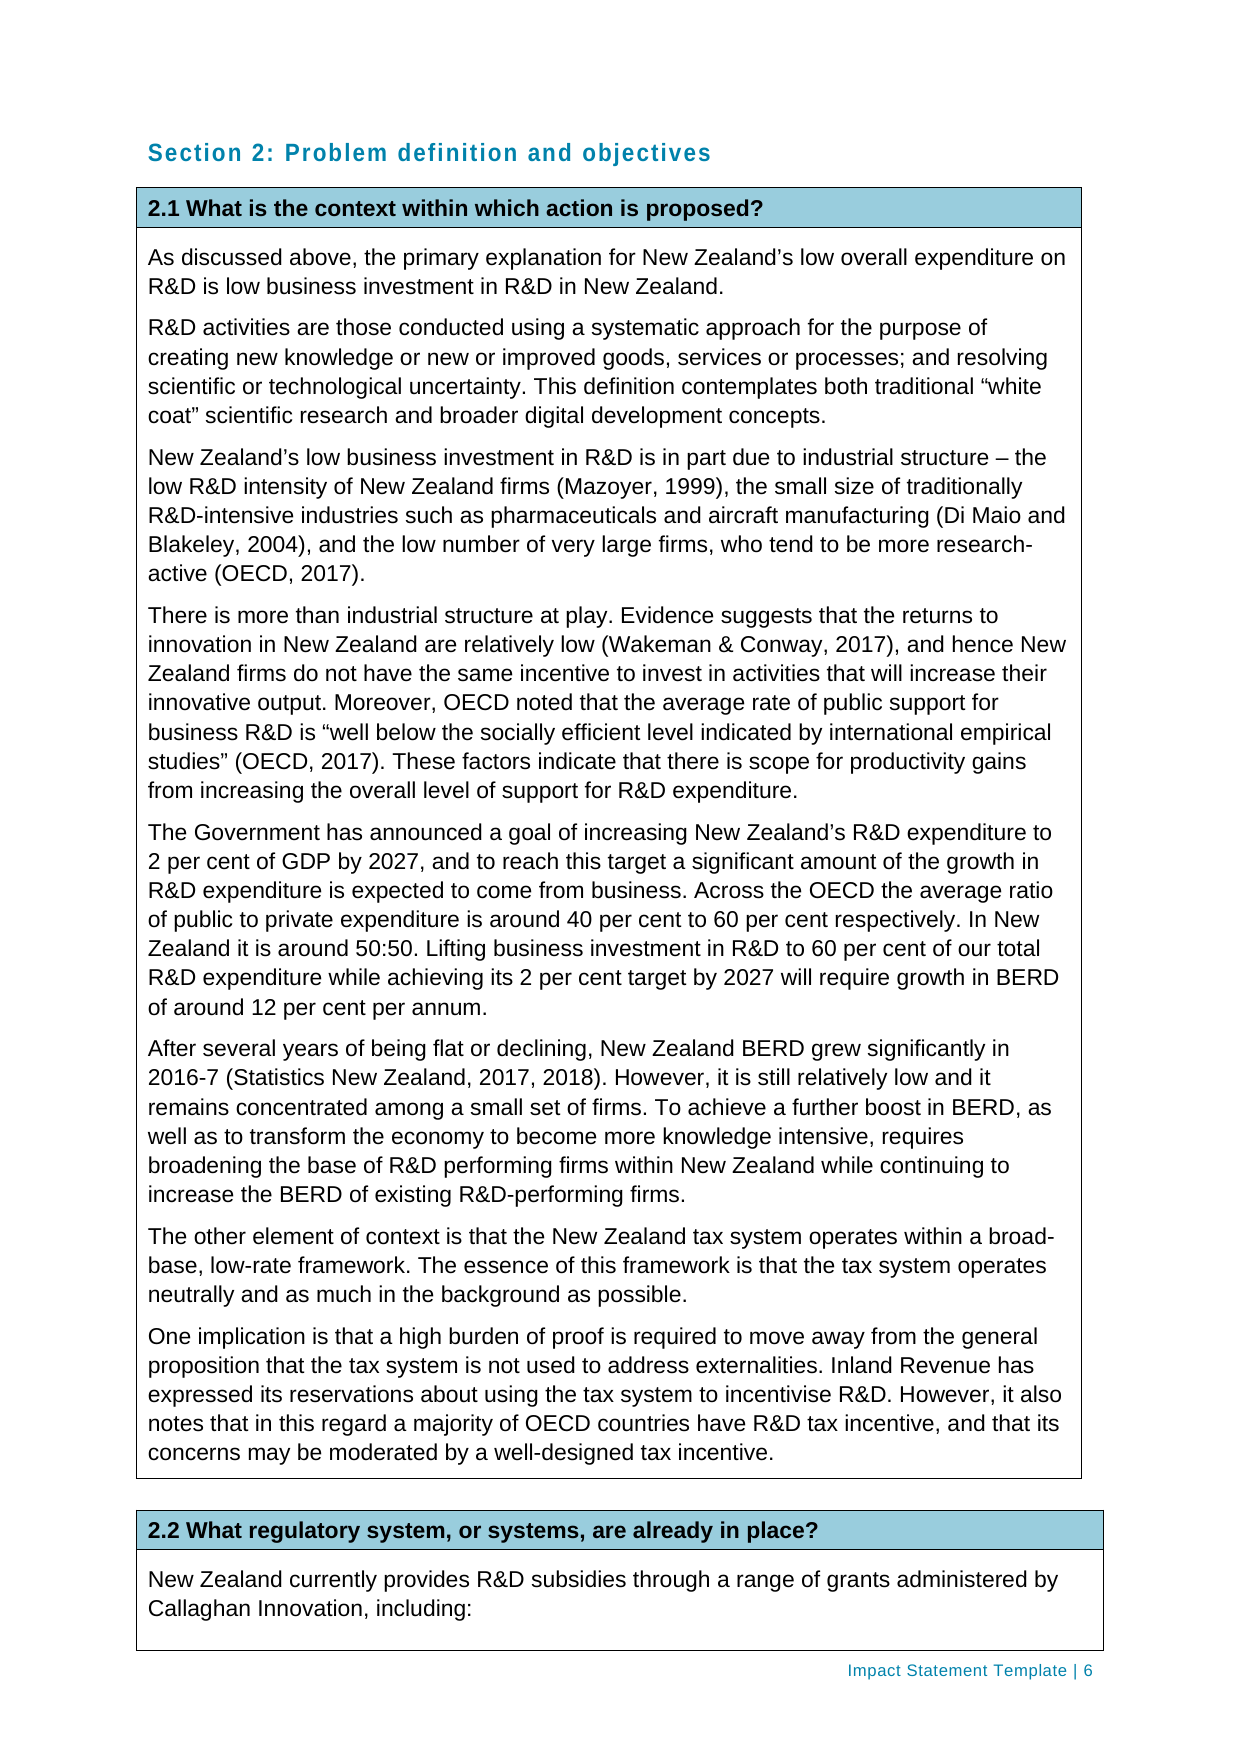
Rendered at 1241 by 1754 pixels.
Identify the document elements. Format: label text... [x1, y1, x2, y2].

table_header 2.1 What is the context within which action is proposed? [137, 188, 1081, 227]
table_cell As discussed above, the primary explanation for New Zealand’s low overall expenditure on R&D is low business investment in R&D in New Zealand. R&D activities are those conducted using a systematic approach for the purpose of creating new knowledge or new or improved goods, services or processes; and resolving scientific or technological uncertainty. This definition contemplates both traditional “white coat” scientific research and broader digital development concepts. New Zealand’s low business investment in R&D is in part due to industrial structure – the low R&D intensity of New Zealand firms (Mazoyer, 1999), the small size of traditionally R&D-intensive industries such as pharmaceuticals and aircraft manufacturing (Di Maio and Blakeley, 2004), and the low number of very large firms, who tend to be more research-active (OECD, 2017). There is more than industrial structure at play. Evidence suggests that the returns to innovation in New Zealand are relatively low (Wakeman & Conway, 2017), and hence New Zealand firms do not have the same incentive to invest in activities that will increase their innovative output. Moreover, OECD noted that the average rate of public support for business R&D is “well below the socially efficient level indicated by international empirical studies” (OECD, 2017). These factors indicate that there is scope for productivity gains from increasing the overall level of support for R&D expenditure. The Government has announced a goal of increasing New Zealand’s R&D expenditure to 2 per cent of GDP by 2027, and to reach this target a significant amount of the growth in R&D expenditure is expected to come from business. Across the OECD the average ratio of public to private expenditure is around 40 per cent to 60 per cent respectively. In New Zealand it is around 50:50. Lifting business investment in R&D to 60 per cent of our total R&D expenditure while achieving its 2 per cent target by 2027 will require growth in BERD of around 12 per cent per annum. After several years of being flat or declining, New Zealand BERD grew significantly in 2016-7 (Statistics New Zealand, 2017, 2018). However, it is still relatively low and it remains concentrated among a small set of firms. To achieve a further boost in BERD, as well as to transform the economy to become more knowledge intensive, requires broadening the base of R&D performing firms within New Zealand while continuing to increase the BERD of existing R&D-performing firms. The other element of context is that the New Zealand tax system operates within a broad-base, low-rate framework. The essence of this framework is that the tax system operates neutrally and as much in the background as possible. One implication is that a high burden of proof is required to move away from the general proposition that the tax system is not used to address externalities. Inland Revenue has expressed its reservations about using the tax system to incentivise R&D. However, it also notes that in this regard a majority of OECD countries have R&D tax incentive, and that its concerns may be moderated by a well-designed tax incentive. [137, 228, 1081, 1478]
subtitle Section 2: Problem definition and objectives [148, 138, 1092, 166]
table_header 2.2 What regulatory system, or systems, are already in place? [137, 1511, 1103, 1549]
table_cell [137, 1550, 1103, 1649]
